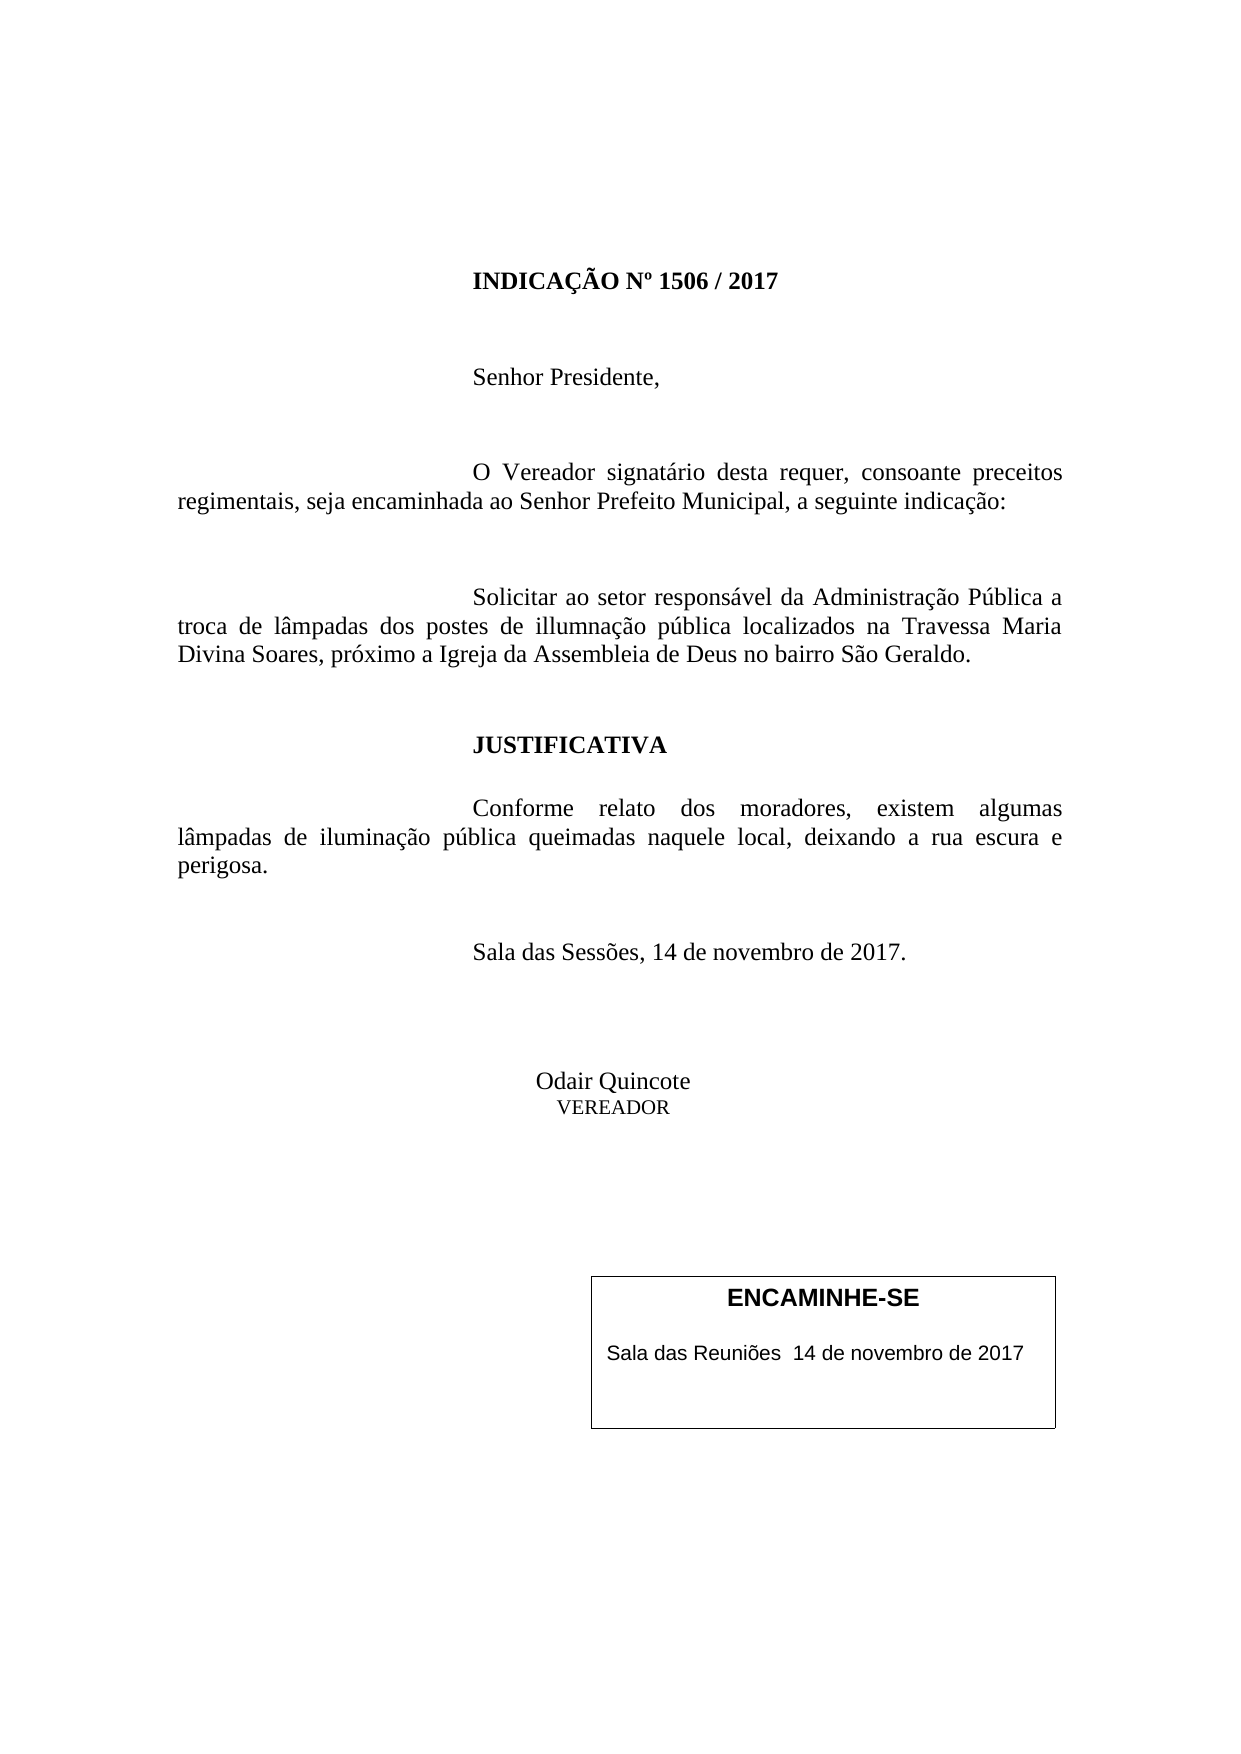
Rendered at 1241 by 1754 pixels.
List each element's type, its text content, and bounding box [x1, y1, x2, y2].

text Conforme relato dos moradores, existem algumas lâmpadas de iluminação pública queimadas naquele local, deixando a rua escura e perigosa. [177, 793, 1063, 879]
table_header Odair Quincote [170, 1066, 1056, 1095]
text JUSTIFICATIVA [177, 731, 1004, 759]
text Senhor Presidente, [472, 362, 1063, 390]
text INDICAÇÃO Nº 1506 / 2017 [472, 266, 1063, 294]
table_cell VEREADOR [170, 1095, 1056, 1124]
text O Vereador signatário desta requer, consoante preceitos regimentais, seja encaminhada ao Senhor Prefeito Municipal, a seguinte indicação: [177, 457, 1063, 515]
text Sala das Sessões, 14 de novembro de 2017. [472, 937, 1063, 965]
text Solicitar ao setor responsável da Administração Pública a troca de lâmpadas dos postes de illumnação pública localizados na Travessa Maria Divina Soares, próximo a Igreja da Assembleia de Deus no bairro São Geraldo. [177, 582, 1063, 668]
